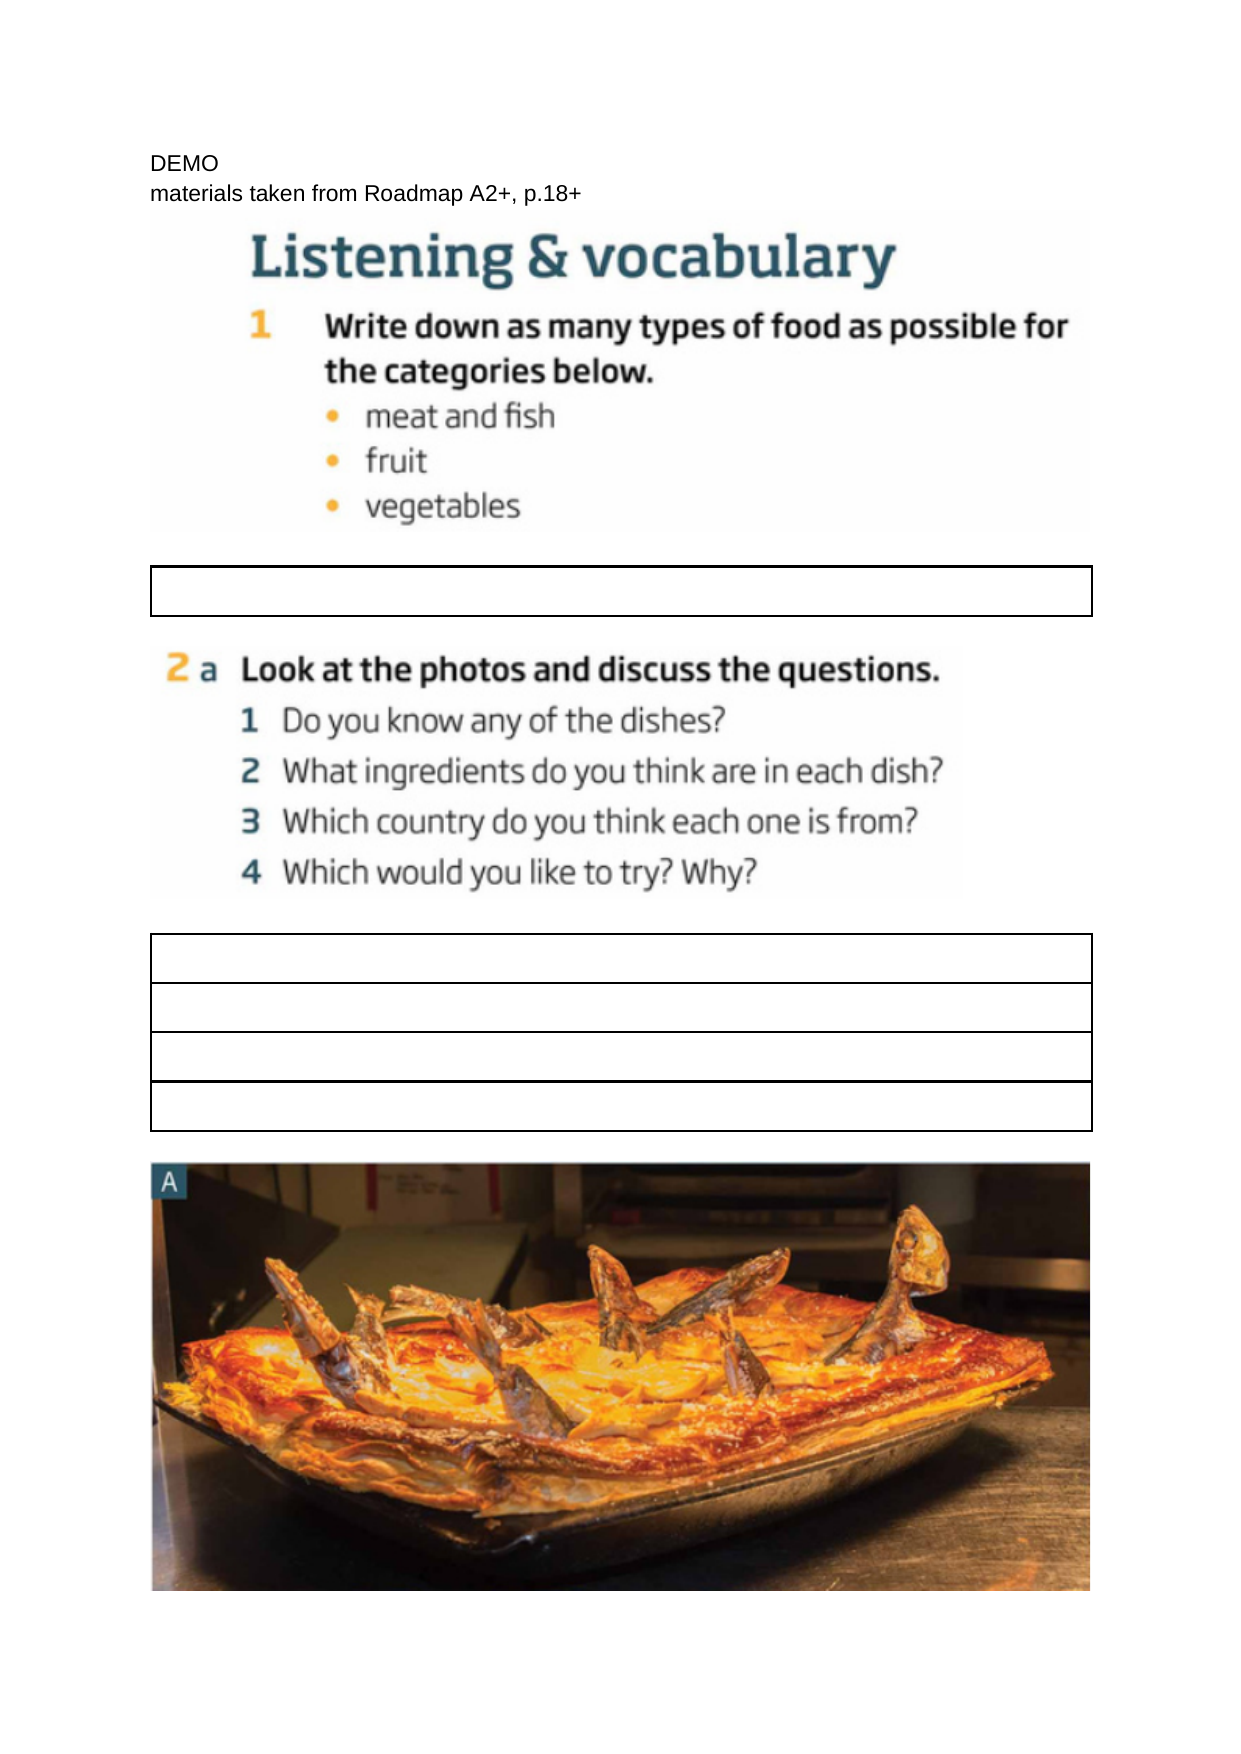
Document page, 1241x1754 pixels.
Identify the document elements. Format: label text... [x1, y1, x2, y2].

table_cell [152, 984, 1091, 1031]
text DEMO [150, 150, 1090, 176]
table_header [152, 568, 1091, 614]
picture [150, 646, 963, 899]
table_header [152, 935, 1091, 982]
table_cell [152, 1033, 1091, 1080]
table_cell [152, 1083, 1091, 1129]
text materials taken from Roadmap A2+, p.18+ [150, 180, 1090, 207]
picture [150, 1161, 1091, 1591]
picture [150, 210, 1091, 532]
